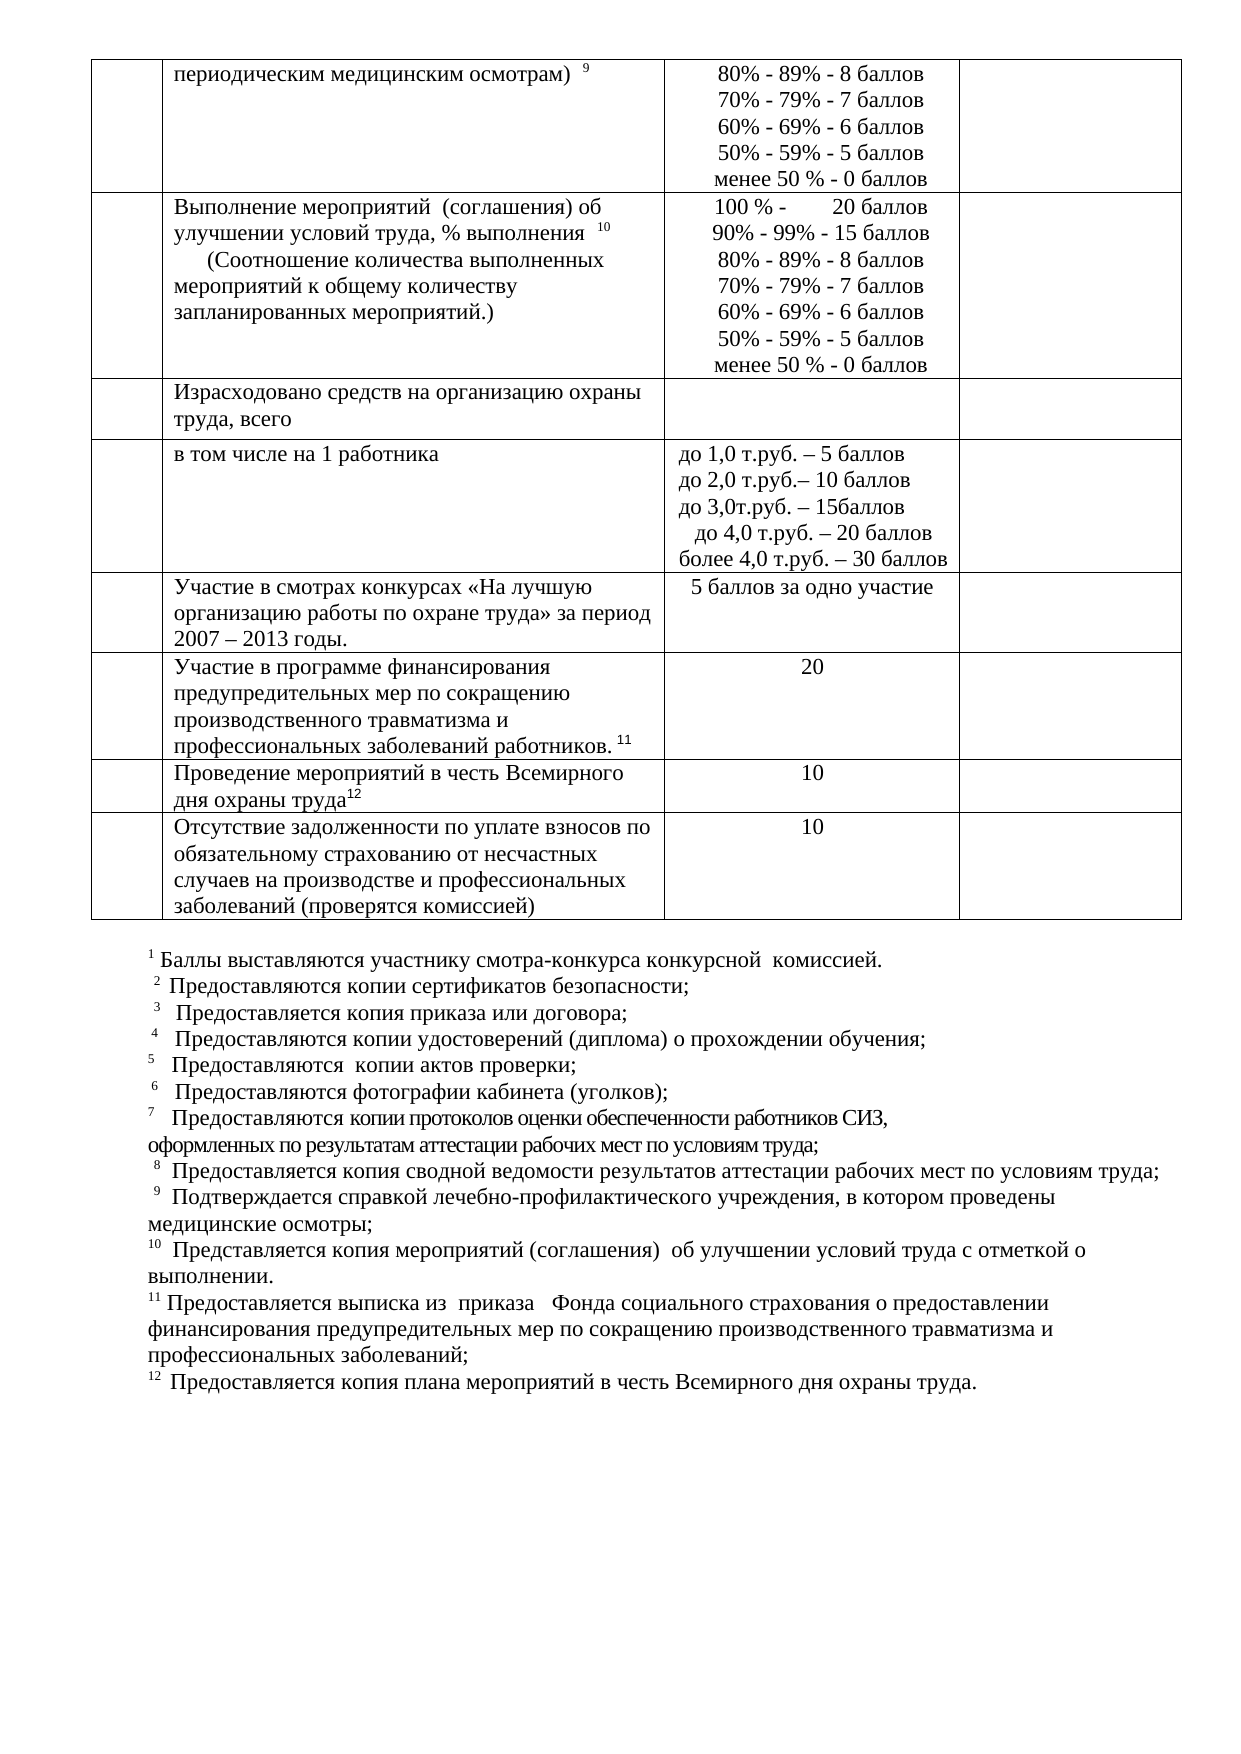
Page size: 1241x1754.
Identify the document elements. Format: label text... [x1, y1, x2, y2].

table_cell [960, 813, 1181, 919]
text 12 Предоставляется копия плана мероприятий в честь Всемирного дня охраны труда. [148, 1368, 1181, 1394]
table_cell [92, 193, 162, 377]
table_cell [92, 60, 162, 192]
text 8 Предоставляется копия сводной ведомости результатов аттестации рабочих мест по условиям труда; [148, 1157, 1181, 1183]
table_cell [92, 379, 162, 439]
table_cell [960, 193, 1181, 377]
table_cell Выполнение мероприятий (соглашения) об улучшении условий труда, % выполнения 10 (Соотношение количества выполненных мероприятий к общему количеству запланированных мероприятий.) [163, 193, 664, 377]
text 9 Подтверждается справкой лечебно-профилактического учреждения, в котором проведены медицинские осмотры; [148, 1183, 1181, 1236]
table_cell Израсходовано средств на организацию охраны труда, всего [163, 379, 664, 439]
table_cell [960, 379, 1181, 439]
text 2 Предоставляются копии сертификатов безопасности; [148, 972, 1181, 999]
table_cell 10 [665, 813, 959, 919]
table_cell до 1,0 т.руб. – 5 баллов до 2,0 т.руб.– 10 баллов до 3,0т.руб. – 15баллов до 4,0 т.руб. – 20 баллов более 4,0 т.руб. – 30 баллов [665, 440, 959, 572]
table_cell [92, 653, 162, 758]
text 11 Предоставляется выписка из приказа Фонда социального страхования о предоставлении финансирования предупредительных мер по сокращению производственного травматизма и профессиональных заболеваний; [148, 1289, 1181, 1368]
table_cell [960, 760, 1181, 812]
table_cell Участие в программе финансирования предупредительных мер по сокращению производственного травматизма и профессиональных заболеваний работников. 11 [163, 653, 664, 758]
table_cell [960, 653, 1181, 758]
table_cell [665, 60, 959, 192]
text 10 Представляется копия мероприятий (соглашения) об улучшении условий труда с отметкой о выполнении. [148, 1236, 1181, 1289]
table_cell в том числе на 1 работника [163, 440, 664, 572]
table_cell 20 [665, 653, 959, 758]
table_cell [92, 440, 162, 572]
table_cell Участие в смотрах конкурсах «На лучшую организацию работы по охране труда» за период 2007 – 2013 годы. [163, 573, 664, 652]
text 5 Предоставляются копии актов проверки; [148, 1052, 1181, 1078]
table_cell Отсутствие задолженности по уплате взносов по обязательному страхованию от несчастных случаев на производстве и профессиональных заболеваний (проверятся комиссией) [163, 813, 664, 919]
table_cell [960, 60, 1181, 192]
text 4 Предоставляются копии удостоверений (диплома) о прохождении обучения; [148, 1025, 1181, 1052]
table_cell [92, 813, 162, 919]
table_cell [163, 60, 664, 192]
text 6 Предоставляются фотографии кабинета (уголков); [148, 1078, 1181, 1104]
table_cell 5 баллов за одно участие [665, 573, 959, 652]
table_cell 10 [665, 760, 959, 812]
table_cell [960, 573, 1181, 652]
table_cell [92, 760, 162, 812]
table_cell Проведение мероприятий в честь Всемирного дня охраны труда12 [163, 760, 664, 812]
text 7 Предоставляются копии протоколов оценки обеспеченности работников СИЗ, [148, 1104, 1181, 1131]
table_cell [960, 440, 1181, 572]
text 1 Баллы выставляются участнику смотра-конкурса конкурсной комиссией. [148, 946, 1181, 972]
table_cell [92, 573, 162, 652]
text оформленных по результатам аттестации рабочих мест по условиям труда; [148, 1131, 1181, 1157]
text 3 Предоставляется копия приказа или договора; [148, 999, 1181, 1025]
table_cell [665, 379, 959, 439]
